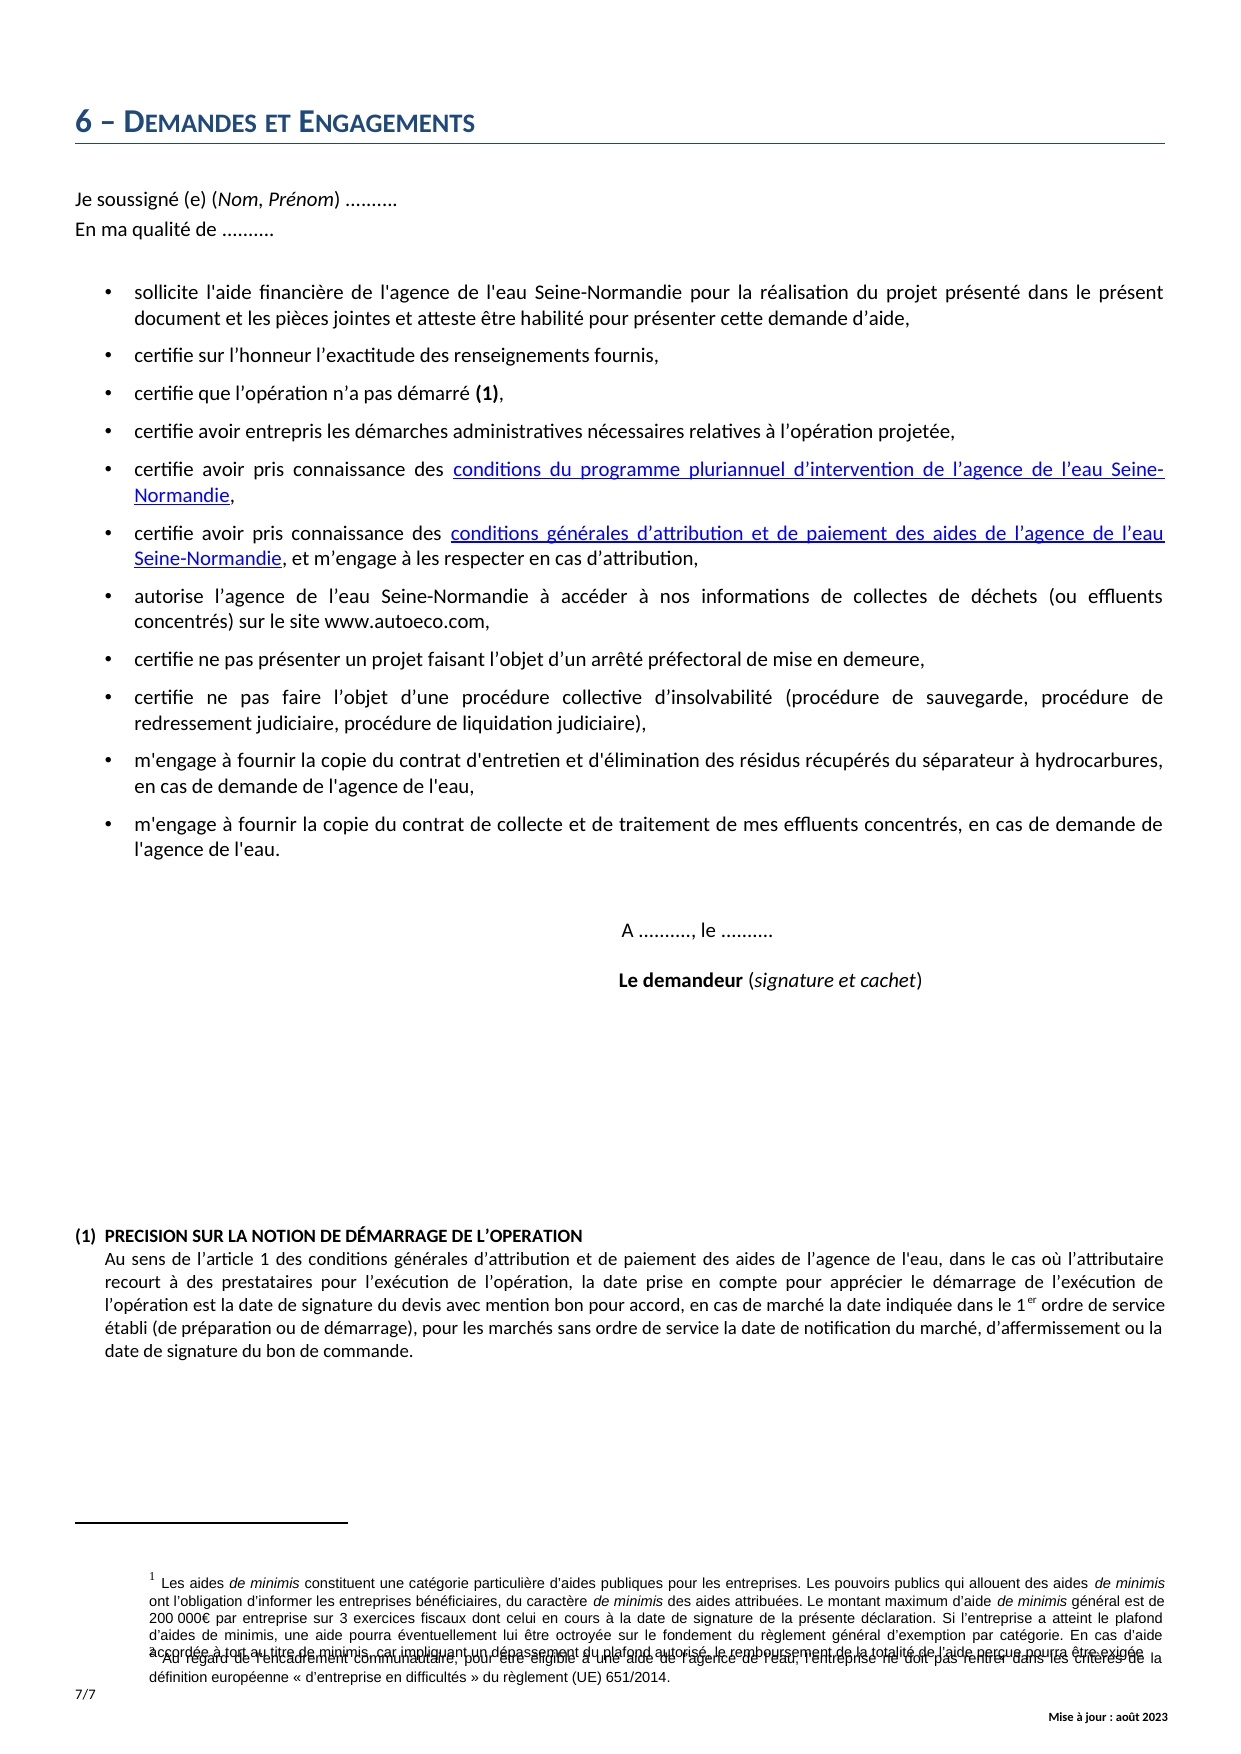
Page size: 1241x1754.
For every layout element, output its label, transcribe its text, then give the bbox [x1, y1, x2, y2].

list PRECISION SUR LA NOTION DE DÉMARRAGE DE L’OPERATION [75, 1225, 1165, 1248]
text En ma qualité de [75, 216, 1165, 241]
text A , le [621, 917, 1165, 942]
text Au sens de l’article 1 des conditions générales d’attribution et de paiement des aides de l’agence de l'eau, dans le cas où l’attributaire recourt à des prestataires pour l’exécution de l’opération, la date prise en compte pour apprécier le démarrage de l’exécution de l’opération est la date de signature du devis avec mention bon pour accord, en cas de marché la date indiquée dans le 1er ordre de service établi (de préparation ou de démarrage), pour les marchés sans ordre de service la date de notification du marché, d’affermissement ou la date de signature du bon de commande. [104, 1248, 1165, 1362]
list m'engage à fournir la copie du contrat de collecte et de traitement de mes effluents concentrés, en cas de demande de l'agence de l'eau. [104, 811, 1165, 862]
list certifie avoir pris connaissance des conditions du programme pluriannuel d’intervention de l’agence de l’eau Seine-Normandie, [104, 456, 1165, 507]
list sollicite l'aide financière de l'agence de l'eau Seine-Normandie pour la réalisation du projet présenté dans le présent document et les pièces jointes et atteste être habilité pour présenter cette demande d’aide, [104, 279, 1165, 330]
list m'engage à fournir la copie du contrat d'entretien et d'élimination des résidus récupérés du séparateur à hydrocarbures, en cas de demande de l'agence de l'eau, [104, 748, 1165, 798]
list certifie que l’opération n’a pas démarré (1), [104, 381, 1165, 406]
text Le demandeur (signature et cachet) [619, 968, 1165, 993]
list certifie sur l’honneur l’exactitude des renseignements fournis, [104, 343, 1165, 368]
list certifie avoir entrepris les démarches administratives nécessaires relatives à l’opération projetée, [104, 418, 1165, 444]
list certifie avoir pris connaissance des conditions générales d’attribution et de paiement des aides de l’agence de l’eau Seine-Normandie, et m’engage à les respecter en cas d’attribution, [104, 520, 1165, 571]
text 6 – Demandes et Engagements [75, 100, 1165, 143]
text Je soussigné (e) (Nom, Prénom) [75, 186, 1165, 212]
list certifie ne pas faire l’objet d’une procédure collective d’insolvabilité (procédure de sauvegarde, procédure de redressement judiciaire, procédure de liquidation judiciaire), [104, 684, 1165, 735]
list autorise l’agence de l’eau Seine-Normandie à accéder à nos informations de collectes de déchets (ou effluents concentrés) sur le site www.autoeco.com, [104, 583, 1165, 634]
list certifie ne pas présenter un projet faisant l’objet d’un arrêté préfectoral de mise en demeure, [104, 646, 1165, 672]
